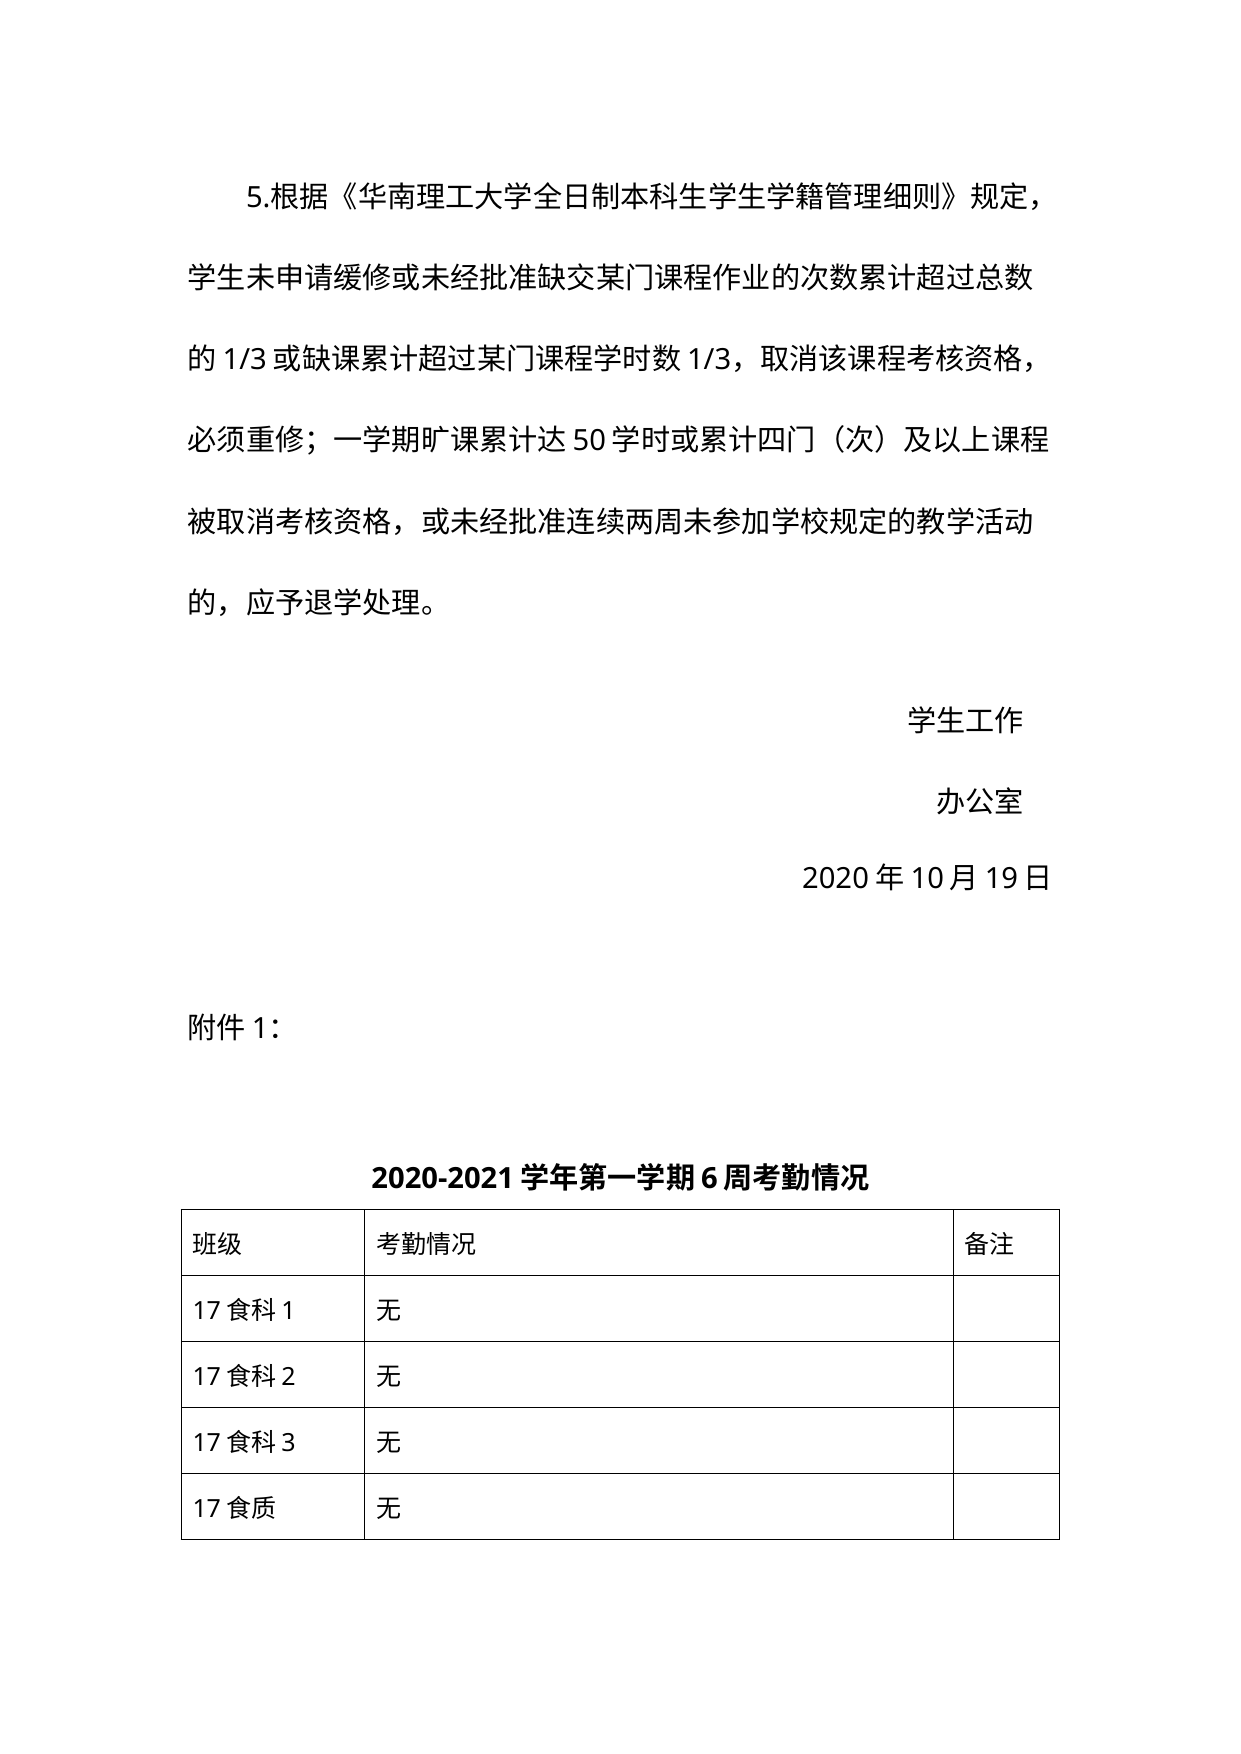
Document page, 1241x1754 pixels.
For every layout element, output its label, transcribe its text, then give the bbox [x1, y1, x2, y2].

text 附件1： [187, 993, 1053, 1058]
table_cell 17食科3 [182, 1408, 364, 1473]
table_cell 17食科2 [182, 1342, 364, 1407]
table_cell 17食质 [182, 1474, 364, 1539]
table_cell [954, 1342, 1059, 1407]
table_cell 无 [365, 1408, 953, 1473]
table_cell 无 [365, 1474, 953, 1539]
table_header 班级 [182, 1210, 364, 1275]
table_header 考勤情况 [365, 1210, 953, 1275]
table_cell [954, 1408, 1059, 1473]
text 学生工作办公室 [187, 686, 1023, 832]
table_cell [954, 1276, 1059, 1341]
table_header 备注 [954, 1210, 1059, 1275]
table_cell 无 [365, 1342, 953, 1407]
text 5.根据《华南理工大学全日制本科生学生学籍管理细则》规定，学生未申请缓修或未经批准缺交某门课程作业的次数累计超过总数的1/3或缺课累计超过某门课程学时数1/3，取消该课程考核资格，必须重修；一学期旷课累计达50学时或累计四门（次）及以上课程被取消考核资格，或未经批准连续两周未参加学校规定的教学活动的，应予退学处理。 [187, 162, 1053, 633]
text 2020-2021学年第一学期6周考勤情况 [187, 1144, 1053, 1209]
text 2020年10月19日 [187, 843, 1053, 908]
table_cell 无 [365, 1276, 953, 1341]
table_cell [954, 1474, 1059, 1539]
table_cell 17食科1 [182, 1276, 364, 1341]
